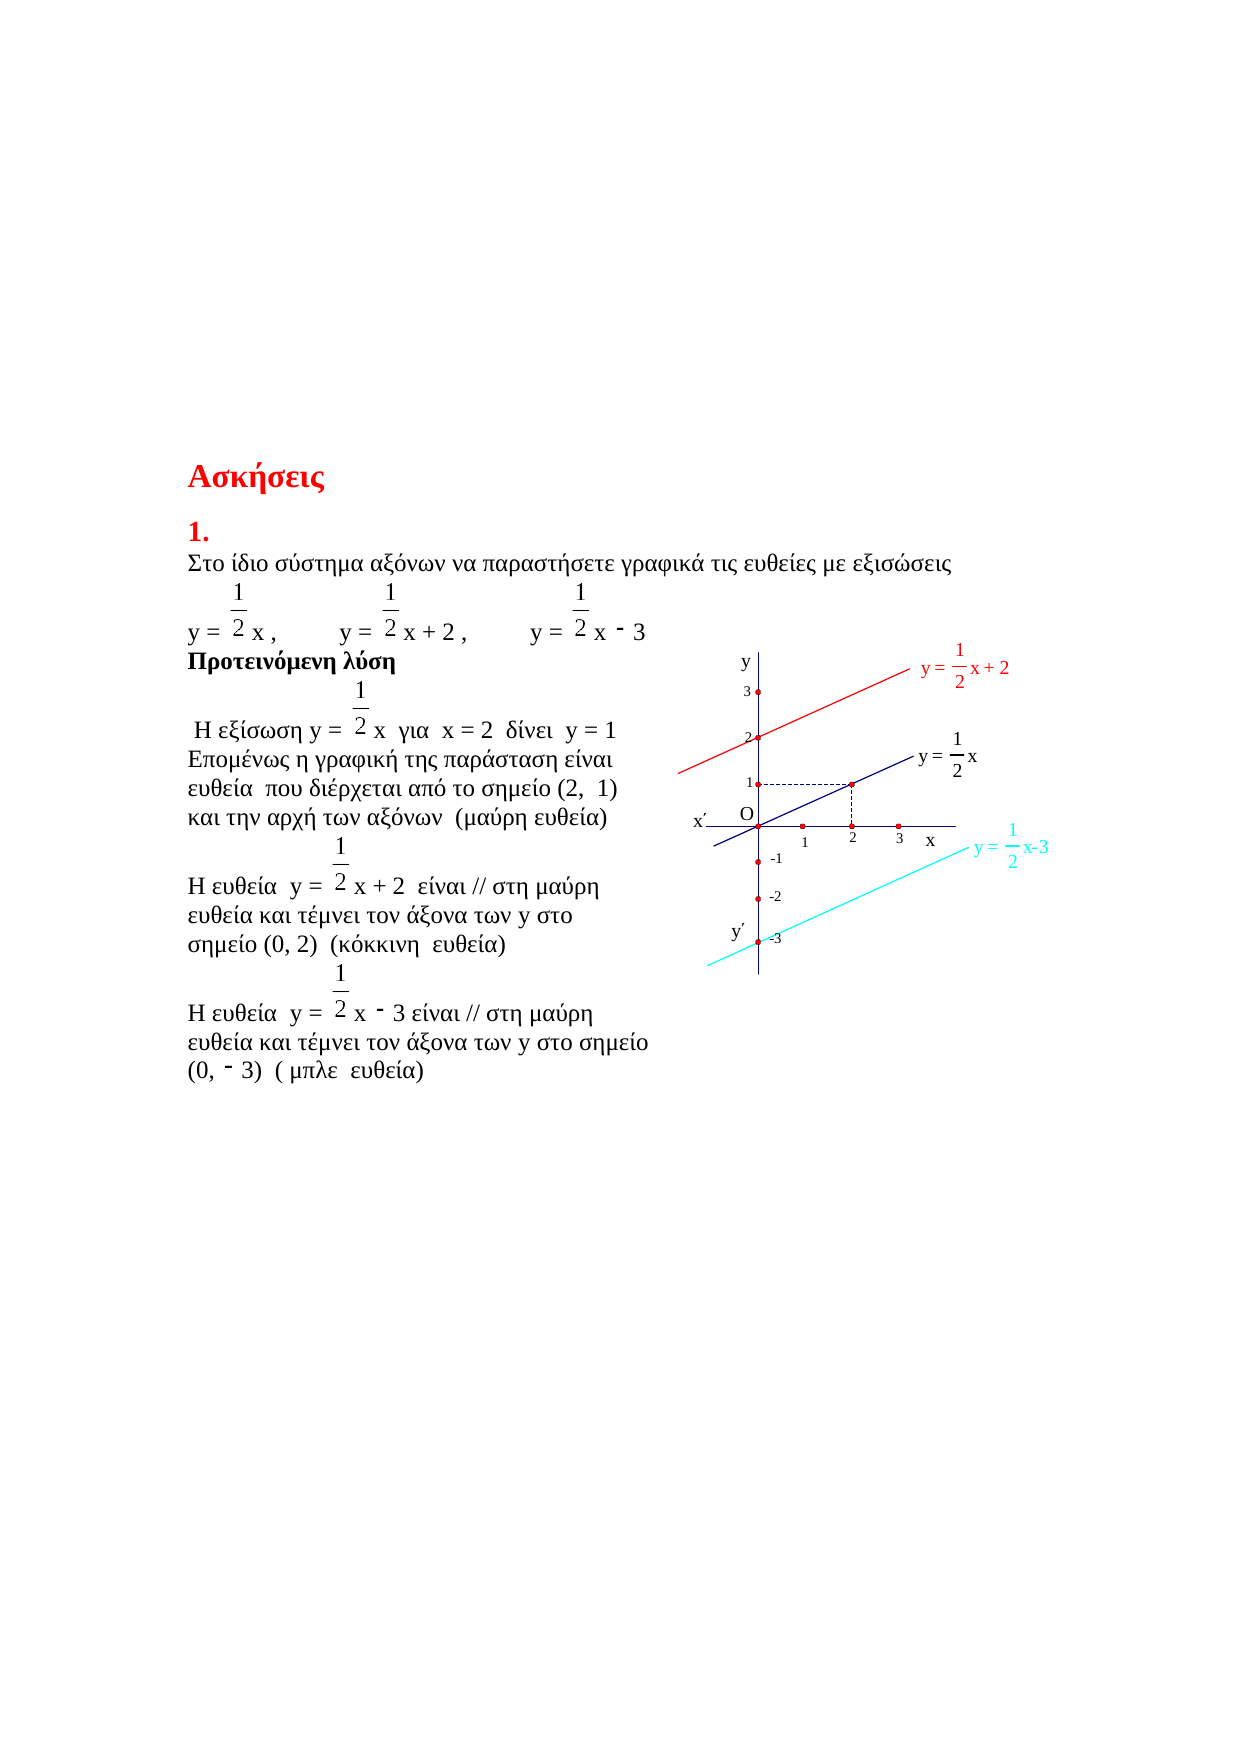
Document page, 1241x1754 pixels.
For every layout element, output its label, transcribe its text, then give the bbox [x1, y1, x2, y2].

text και την αρχή των αξόνων (μαύρη ευθεία) [187, 802, 1053, 830]
text ευθεία που διέρχεται από το σημείο (2, 1) [187, 773, 1053, 802]
text y = x , y = x + 2 , y = x 3 [187, 576, 1053, 646]
text Η ευθεία y = x 3 είναι // στη μαύρη [187, 957, 1053, 1027]
text 1. [187, 514, 1053, 548]
text Η εξίσωση y = x για x = 2 δίνει y = 1 [187, 675, 1053, 744]
text σημείο (0, 2) (κόκκινη ευθεία) [187, 929, 1053, 957]
text Προτεινόμενη λύση [187, 646, 1053, 675]
text Ασκήσεις [187, 457, 1053, 495]
text (0, 3) ( μπλε ευθεία) [187, 1056, 1053, 1084]
text ευθεία και τέμνει τον άξονα των y στο [187, 900, 1053, 929]
text Η ευθεία y = x + 2 είναι // στη μαύρη [187, 830, 1053, 900]
text ευθεία και τέμνει τον άξονα των y στο σημείο [187, 1027, 1053, 1056]
text Επομένως η γραφική της παράσταση είναι [187, 744, 1053, 773]
text Στο ίδιο σύστημα αξόνων να παραστήσετε γραφικά τις ευθείες με εξισώσεις [187, 548, 1053, 576]
